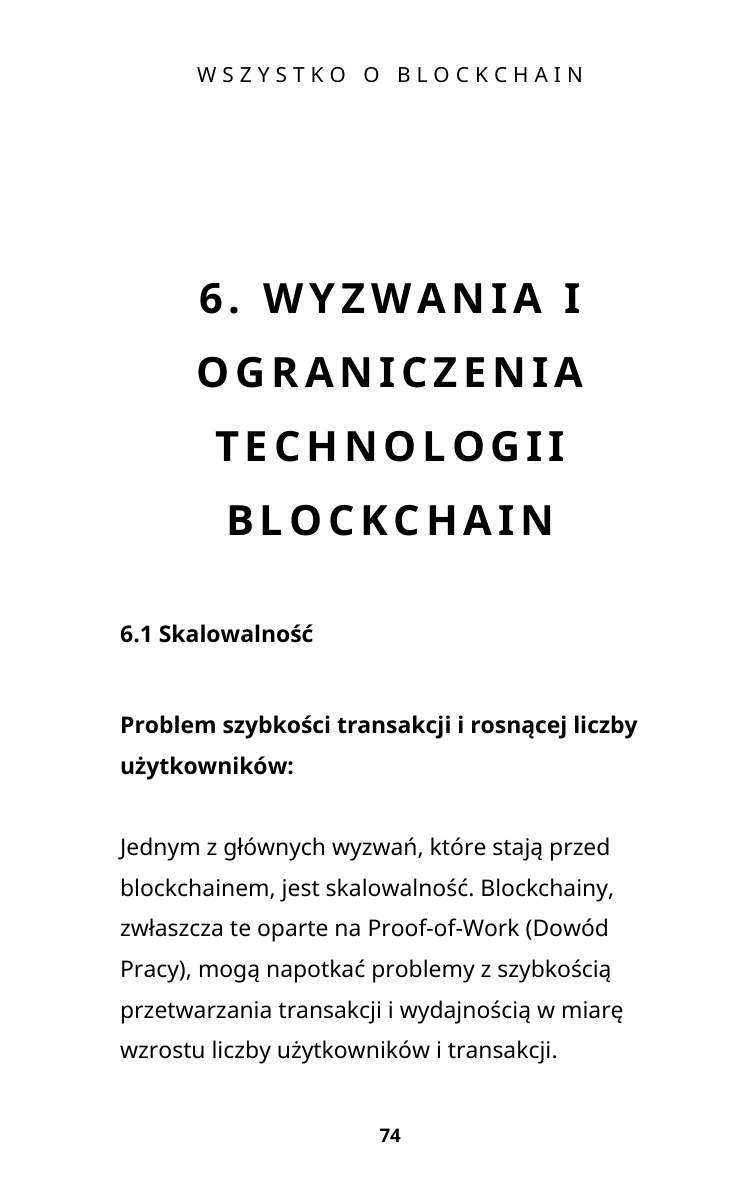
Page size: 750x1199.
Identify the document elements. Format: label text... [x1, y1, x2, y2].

subtitle 6.1 Skalowalność [120, 617, 660, 649]
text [120, 831, 660, 1065]
subtitle 6. Wyzwania i ograniczenia technologii blockchain [120, 269, 660, 547]
text Problem szybkości transakcji i rosnącej liczby użytkowników: [120, 709, 660, 781]
